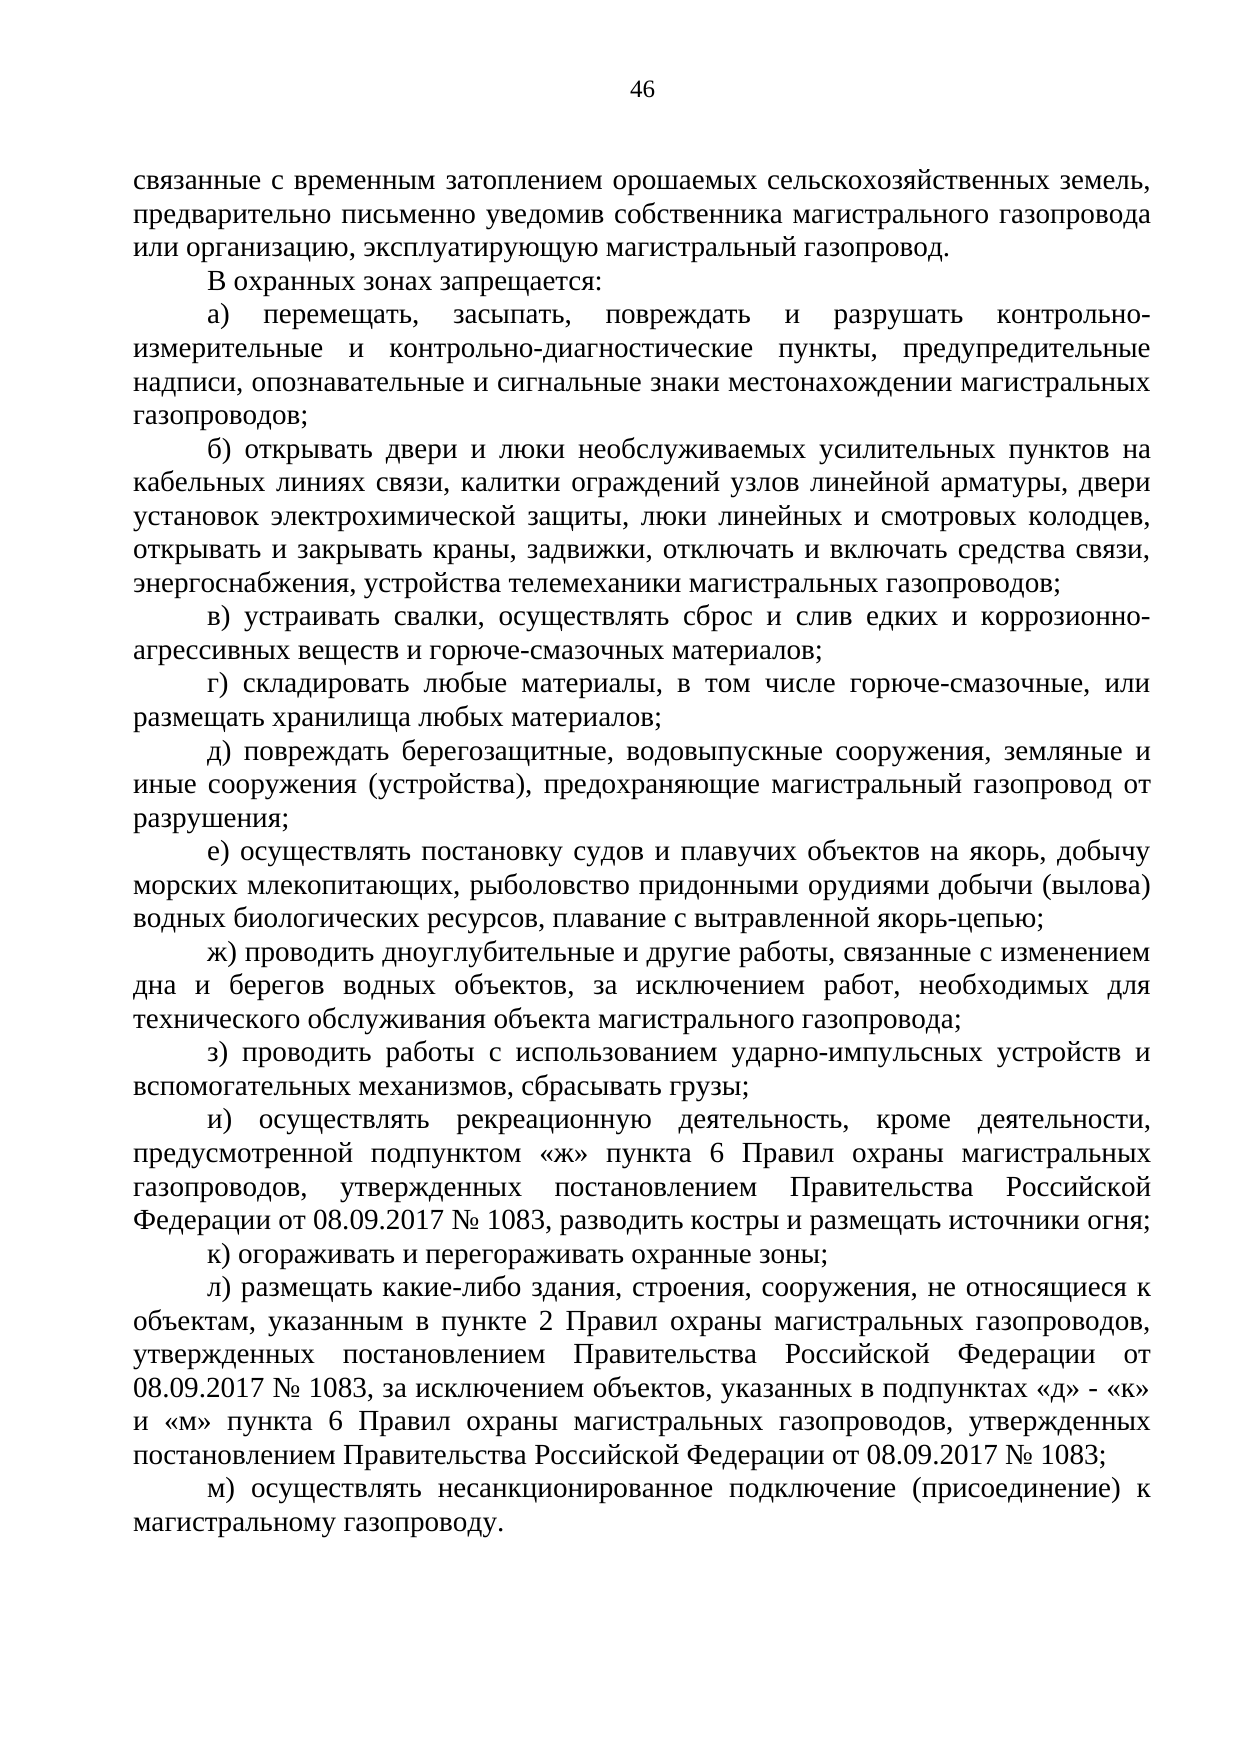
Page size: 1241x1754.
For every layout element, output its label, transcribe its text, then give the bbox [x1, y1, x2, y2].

text к) огораживать и перегораживать охранные зоны; [133, 1236, 1152, 1269]
text м) осуществлять несанкционированное подключение (присоединение) к магистральному газопроводу. [133, 1471, 1152, 1538]
text б) открывать двери и люки необслуживаемых усилительных пунктов на кабельных линиях связи, калитки ограждений узлов линейной арматуры, двери установок электрохимической защиты, люки линейных и смотровых колодцев, открывать и закрывать краны, задвижки, отключать и включать средства связи, энергоснабжения, устройства телемеханики магистральных газопроводов; [133, 431, 1152, 598]
text и) осуществлять рекреационную деятельность, кроме деятельности, предусмотренной подпунктом «ж» пункта 6 Правил охраны магистральных газопроводов, утвержденных постановлением Правительства Российской Федерации от 08.09.2017 № 1083, разводить костры и размещать источники огня; [133, 1102, 1152, 1236]
text в) устраивать свалки, осуществлять сброс и слив едких и коррозионно- агрессивных веществ и горюче-смазочных материалов; [133, 598, 1152, 666]
text а) перемещать, засыпать, повреждать и разрушать контрольно- измерительные и контрольно-диагностические пункты, предупредительные надписи, опознавательные и сигнальные знаки местонахождении магистральных газопроводов; [133, 297, 1152, 431]
text г) складировать любые материалы, в том числе горюче-смазочные, или размещать хранилища любых материалов; [133, 666, 1152, 733]
text В охранных зонах запрещается: [133, 263, 1152, 297]
text д) повреждать берегозащитные, водовыпускные сооружения, земляные и иные сооружения (устройства), предохраняющие магистральный газопровод от разрушения; [133, 733, 1152, 833]
text л) размещать какие-либо здания, строения, сооружения, не относящиеся к объектам, указанным в пункте 2 Правил охраны магистральных газопроводов, утвержденных постановлением Правительства Российской Федерации от 08.09.2017 № 1083, за исключением объектов, указанных в подпунктах «д» - «к» и «м» пункта 6 Правил охраны магистральных газопроводов, утвержденных постановлением Правительства Российской Федерации от 08.09.2017 № 1083; [133, 1269, 1152, 1471]
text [133, 162, 1152, 263]
text з) проводить работы с использованием ударно-импульсных устройств и вспомогательных механизмов, сбрасывать грузы; [133, 1034, 1152, 1102]
text ж) проводить дноуглубительные и другие работы, связанные с изменением дна и берегов водных объектов, за исключением работ, необходимых для технического обслуживания объекта магистрального газопровода; [133, 934, 1152, 1034]
text е) осуществлять постановку судов и плавучих объектов на якорь, добычу морских млекопитающих, рыболовство придонными орудиями добычи (вылова) водных биологических ресурсов, плавание с вытравленной якорь-цепью; [133, 833, 1152, 934]
